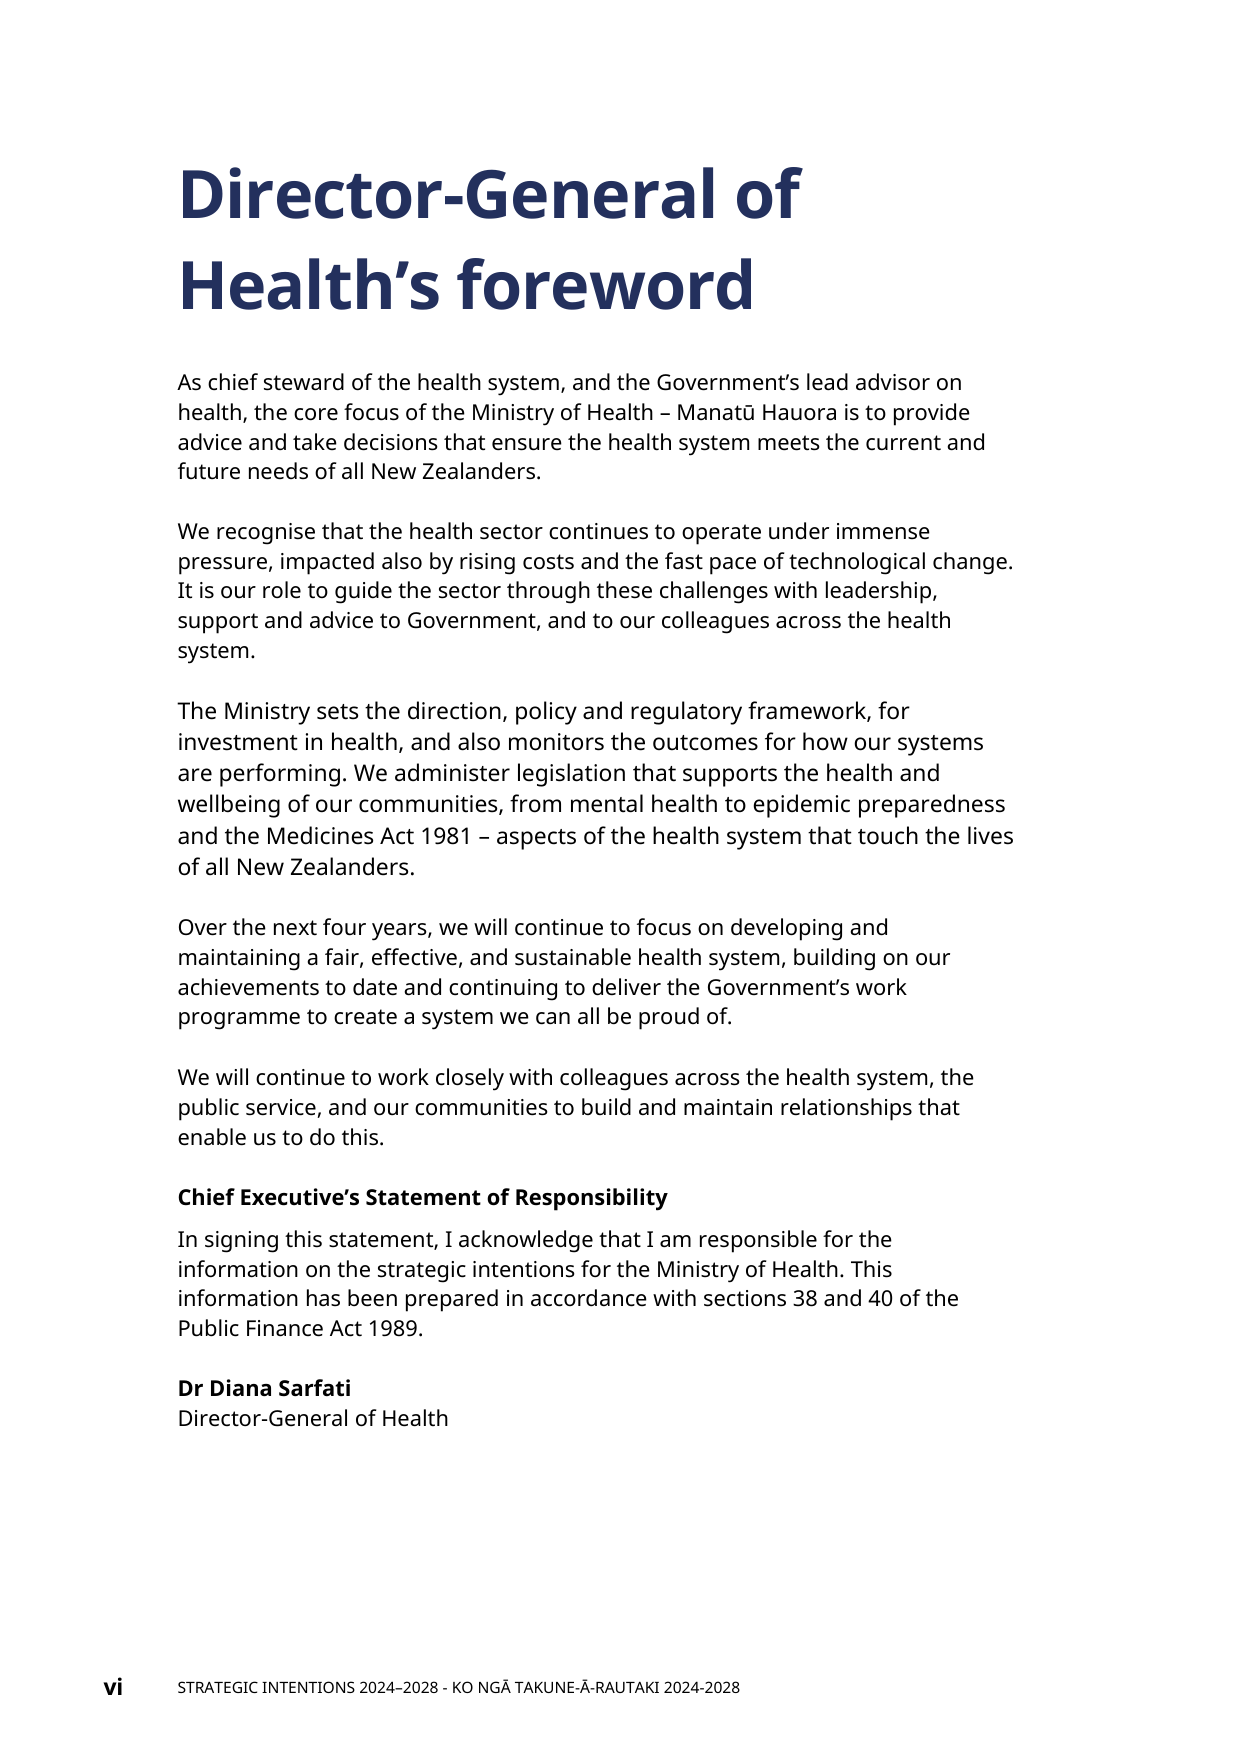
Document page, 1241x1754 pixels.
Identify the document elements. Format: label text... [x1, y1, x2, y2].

text Dr Diana Sarfati [177, 1373, 1019, 1402]
text We recognise that the health sector continues to operate under immense pressure, impacted also by rising costs and the fast pace of technological change. It is our role to guide the sector through these challenges with leadership, support and advice to Government, and to our colleagues across the health system. [177, 516, 1019, 665]
text The Ministry sets the direction, policy and regulatory framework, for investment in health, and also monitors the outcomes for how our systems are performing. We administer legislation that supports the health and wellbeing of our communities, from mental health to epidemic preparedness and the Medicines Act 1981 – aspects of the health system that touch the lives of all New Zealanders. [177, 694, 1019, 882]
text Director-General of Health [177, 1402, 1019, 1432]
text We will continue to work closely with colleagues across the health system, the public service, and our communities to build and maintain relationships that enable us to do this. [177, 1062, 1019, 1152]
text As chief steward of the health system, and the Government’s lead advisor on health, the core focus of the Ministry of Health – Manatū Hauora is to provide advice and take decisions that ensure the health system meets the current and future needs of all New Zealanders. [177, 367, 1019, 486]
text Chief Executive’s Statement of Responsibility [177, 1181, 1019, 1211]
text In signing this statement, I acknowledge that I am responsible for the information on the strategic intentions for the Ministry of Health. This information has been prepared in accordance with sections 38 and 40 of the Public Finance Act 1989. [177, 1224, 1019, 1343]
text Over the next four years, we will continue to focus on developing and maintaining a fair, effective, and sustainable health system, building on our achievements to date and continuing to deliver the Government’s work programme to create a system we can all be proud of. [177, 912, 1019, 1031]
subtitle Director-General of Health’s foreword [177, 148, 1019, 329]
